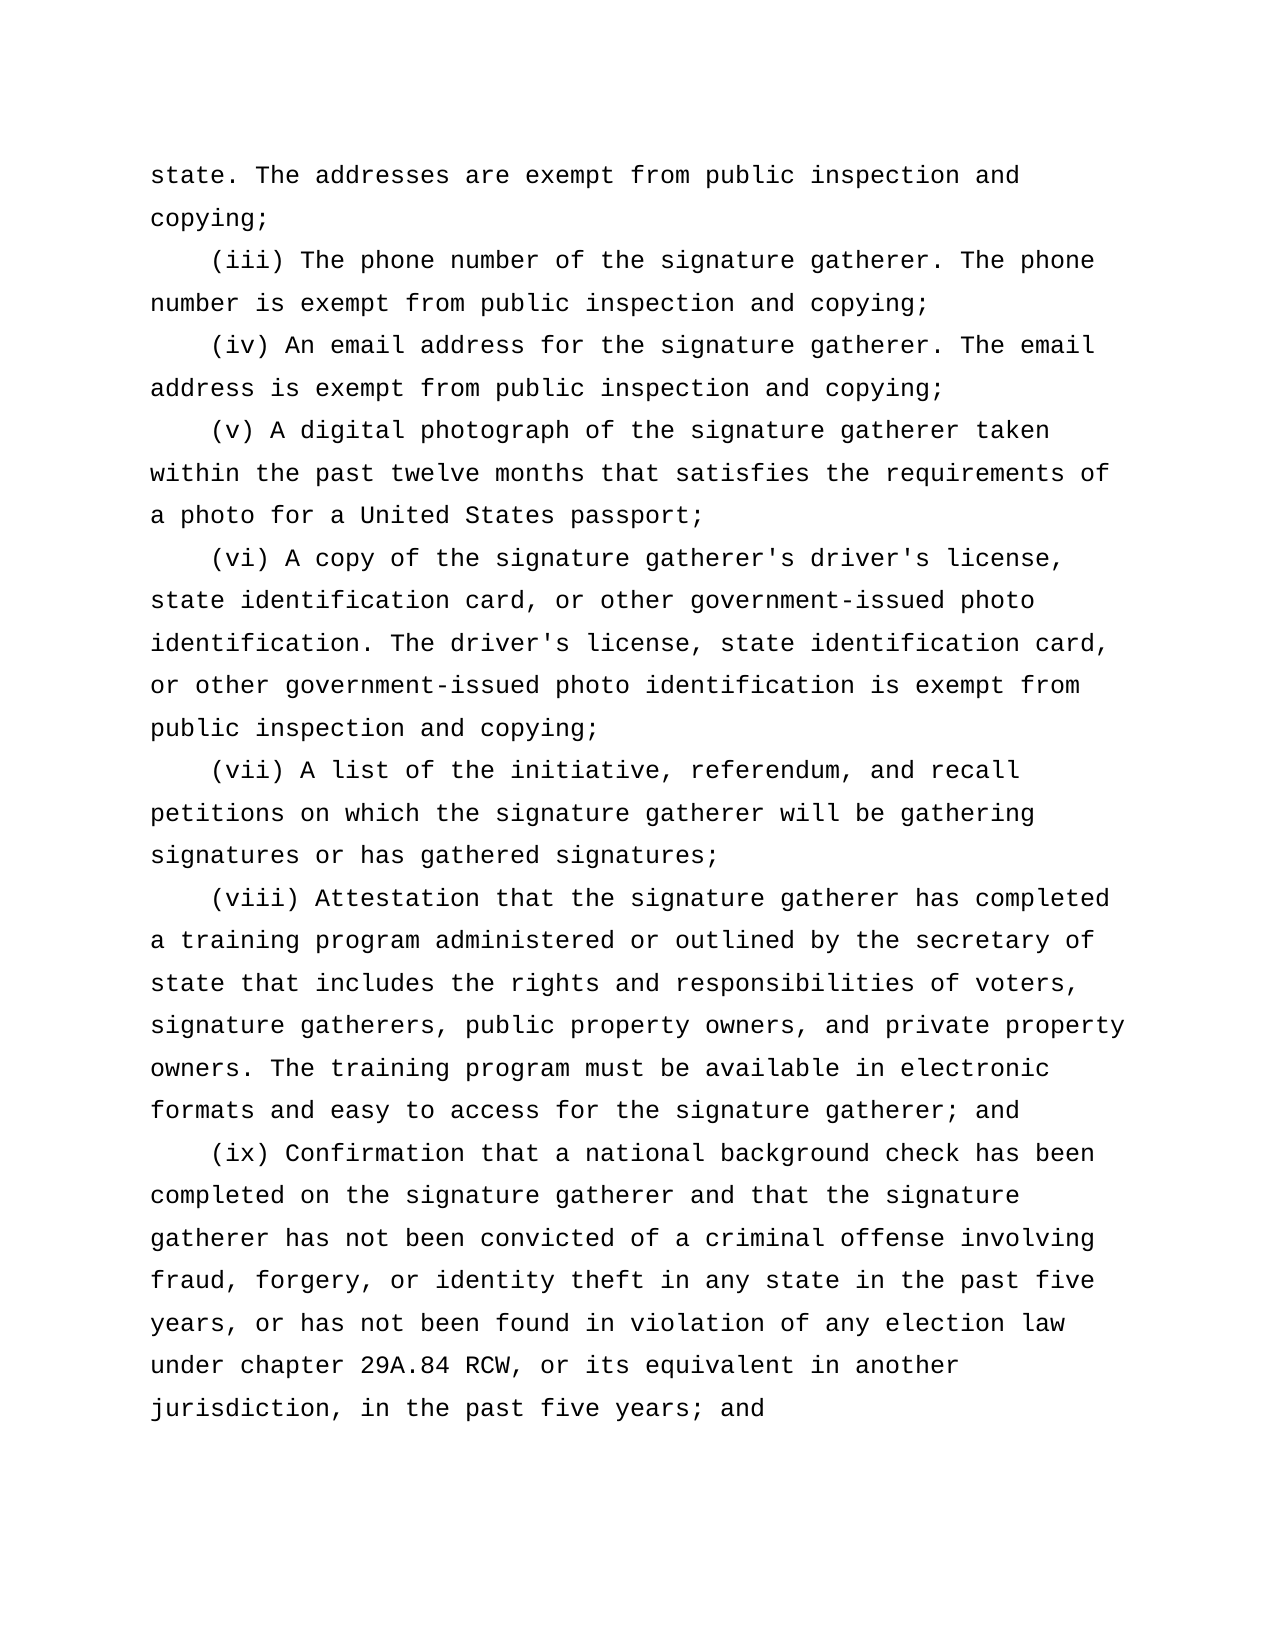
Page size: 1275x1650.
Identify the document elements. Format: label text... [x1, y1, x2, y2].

text (ix) Confirmation that a national background check has been completed on the signature gatherer and that the signature gatherer has not been convicted of a criminal offense involving fraud, forgery, or identity theft in any state in the past five years, or has not been found in violation of any election law under chapter 29A.84 RCW, or its equivalent in another jurisdiction, in the past five years; and [150, 1127, 1125, 1425]
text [150, 150, 1125, 235]
text (vii) A list of the initiative, referendum, and recall petitions on which the signature gatherer will be gathering signatures or has gathered signatures; [150, 745, 1125, 872]
text (iv) An email address for the signature gatherer. The email address is exempt from public inspection and copying; [150, 320, 1125, 405]
text (v) A digital photograph of the signature gatherer taken within the past twelve months that satisfies the requirements of a photo for a United States passport; [150, 405, 1125, 532]
text (iii) The phone number of the signature gatherer. The phone number is exempt from public inspection and copying; [150, 235, 1125, 320]
text (vi) A copy of the signature gatherer's driver's license, state identification card, or other government-issued photo identification. The driver's license, state identification card, or other government-issued photo identification is exempt from public inspection and copying; [150, 532, 1125, 745]
text (viii) Attestation that the signature gatherer has completed a training program administered or outlined by the secretary of state that includes the rights and responsibilities of voters, signature gatherers, public property owners, and private property owners. The training program must be available in electronic formats and easy to access for the signature gatherer; and [150, 872, 1125, 1127]
